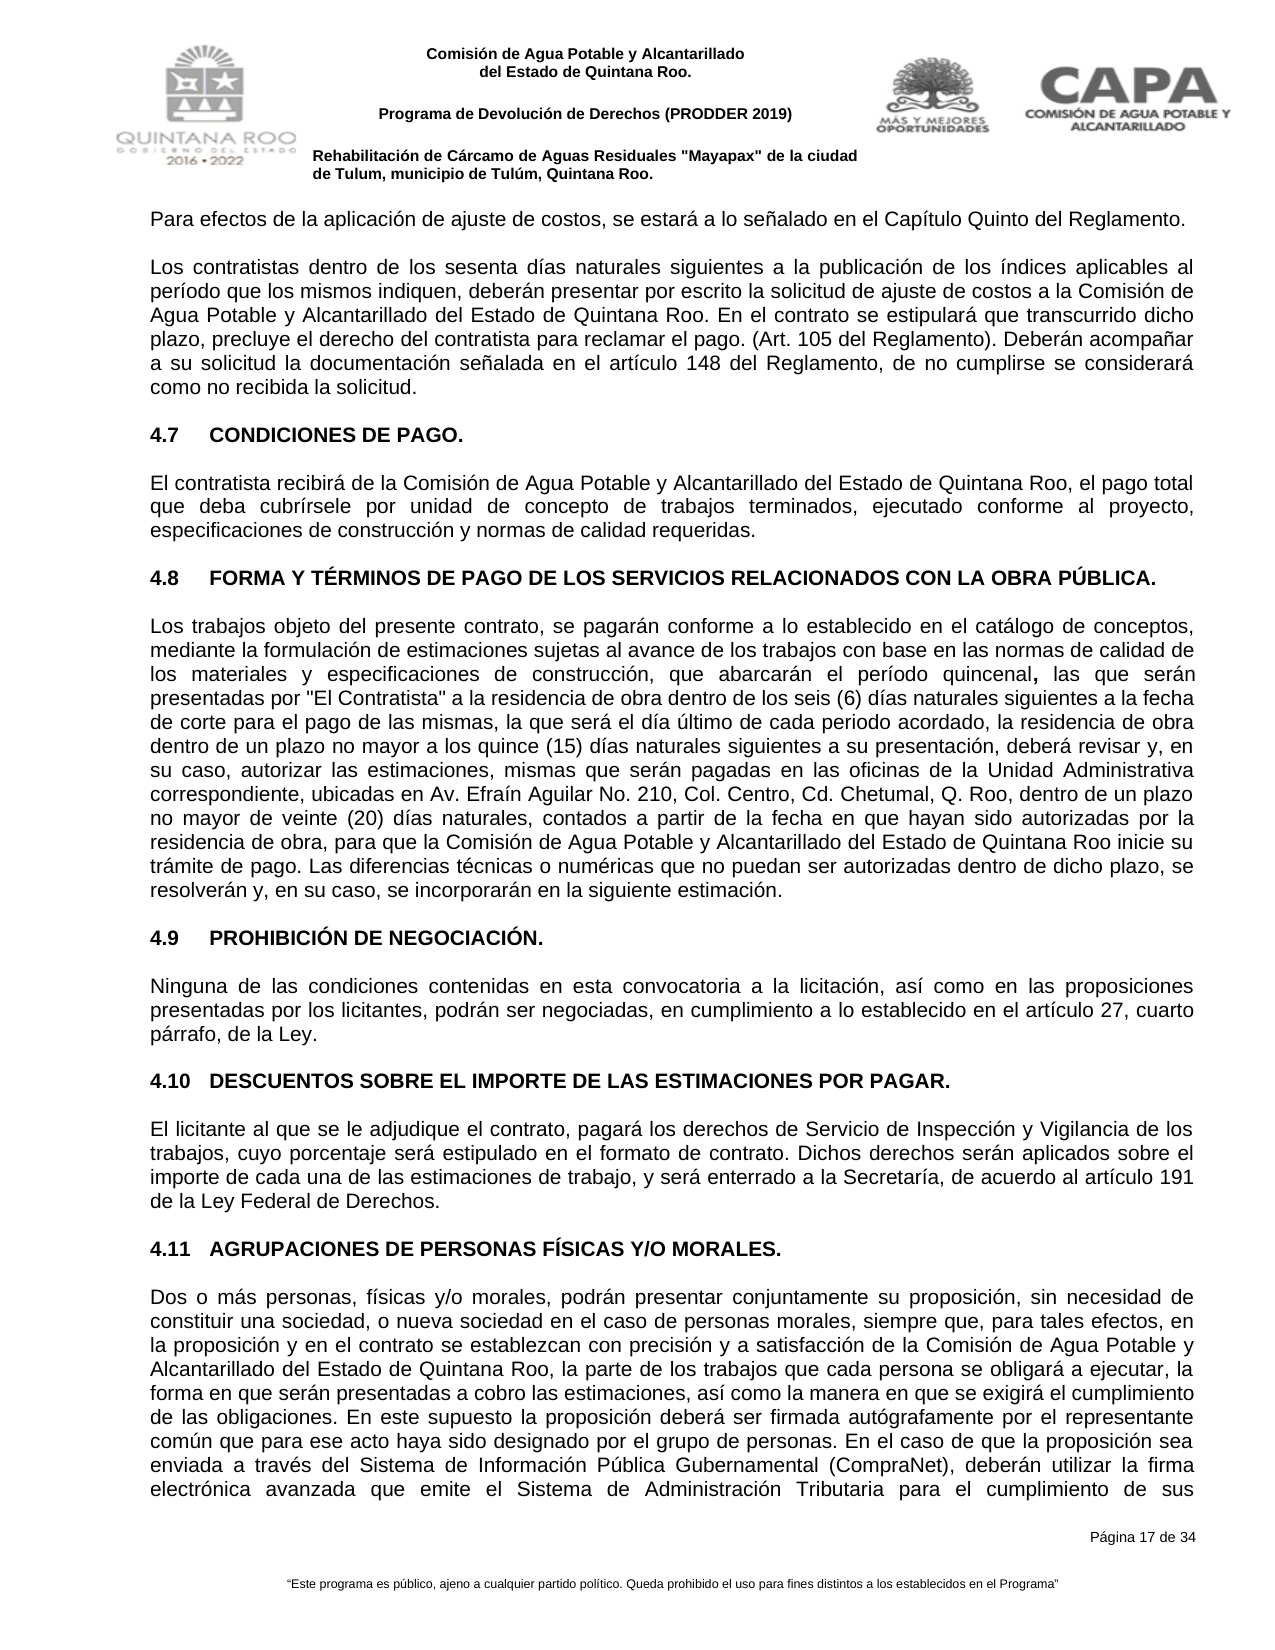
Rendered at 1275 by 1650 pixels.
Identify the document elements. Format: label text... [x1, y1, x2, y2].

text El contratista recibirá de la Comisión de Agua Potable y Alcantarillado del Estado de Quintana Roo, el pago total que deba cubrírsele por unidad de concepto de trabajos terminados, ejecutado conforme al proyecto, especificaciones de construcción y normas de calidad requeridas. [150, 470, 1196, 542]
picture [110, 13, 1235, 186]
text 4.11 AGRUPACIONES DE PERSONAS FÍSICAS Y/O MORALES. [150, 1237, 1196, 1261]
text Para efectos de la aplicación de ajuste de costos, se estará a lo señalado en el Capítulo Quinto del Reglamento. [150, 207, 1196, 231]
text Los contratistas dentro de los sesenta días naturales siguientes a la publicación de los índices aplicables al período que los mismos indiquen, deberán presentar por escrito la solicitud de ajuste de costos a la Comisión de Agua Potable y Alcantarillado del Estado de Quintana Roo. En el contrato se estipulará que transcurrido dicho plazo, precluye el derecho del contratista para reclamar el pago. (Art. 105 del Reglamento). Deberán acompañar a su solicitud la documentación señalada en el artículo 148 del Reglamento, de no cumplirse se considerará como no recibida la solicitud. [150, 255, 1196, 398]
text 4.8 FORMA Y TÉRMINOS DE PAGO DE LOS SERVICIOS RELACIONADOS CON LA OBRA PÚBLICA. [150, 566, 1196, 590]
text Los trabajos objeto del presente contrato, se pagarán conforme a lo establecido en el catálogo de conceptos, mediante la formulación de estimaciones sujetas al avance de los trabajos con base en las normas de calidad de los materiales y especificaciones de construcción, que abarcarán el período quincenal, las que serán presentadas por "El Contratista" a la residencia de obra dentro de los seis (6) días naturales siguientes a la fecha de corte para el pago de las mismas, la que será el día último de cada periodo acordado, la residencia de obra dentro de un plazo no mayor a los quince (15) días naturales siguientes a su presentación, deberá revisar y, en su caso, autorizar las estimaciones, mismas que serán pagadas en las oficinas de la Unidad Administrativa correspondiente, ubicadas en Av. Efraín Aguilar No. 210, Col. Centro, Cd. Chetumal, Q. Roo, dentro de un plazo no mayor de veinte (20) días naturales, contados a partir de la fecha en que hayan sido autorizadas por la residencia de obra, para que la Comisión de Agua Potable y Alcantarillado del Estado de Quintana Roo inicie su trámite de pago. Las diferencias técnicas o numéricas que no puedan ser autorizadas dentro de dicho plazo, se resolverán y, en su caso, se incorporarán en la siguiente estimación. [150, 614, 1196, 902]
text 4.10 DESCUENTOS SOBRE EL IMPORTE DE LAS ESTIMACIONES POR PAGAR. [150, 1069, 1196, 1093]
text Ninguna de las condiciones contenidas en esta convocatoria a la licitación, así como en las proposiciones presentadas por los licitantes, podrán ser negociadas, en cumplimiento a lo establecido en el artículo 27, cuarto párrafo, de la Ley. [150, 973, 1196, 1045]
text 4.7 CONDICIONES DE PAGO. [150, 422, 1196, 446]
text El licitante al que se le adjudique el contrato, pagará los derechos de Servicio de Inspección y Vigilancia de los trabajos, cuyo porcentaje será estipulado en el formato de contrato. Dichos derechos serán aplicados sobre el importe de cada una de las estimaciones de trabajo, y será enterrado a la Secretaría, de acuerdo al artículo 191 de la Ley Federal de Derechos. [150, 1117, 1196, 1213]
text 4.9 PROHIBICIÓN DE NEGOCIACIÓN. [150, 926, 1196, 949]
